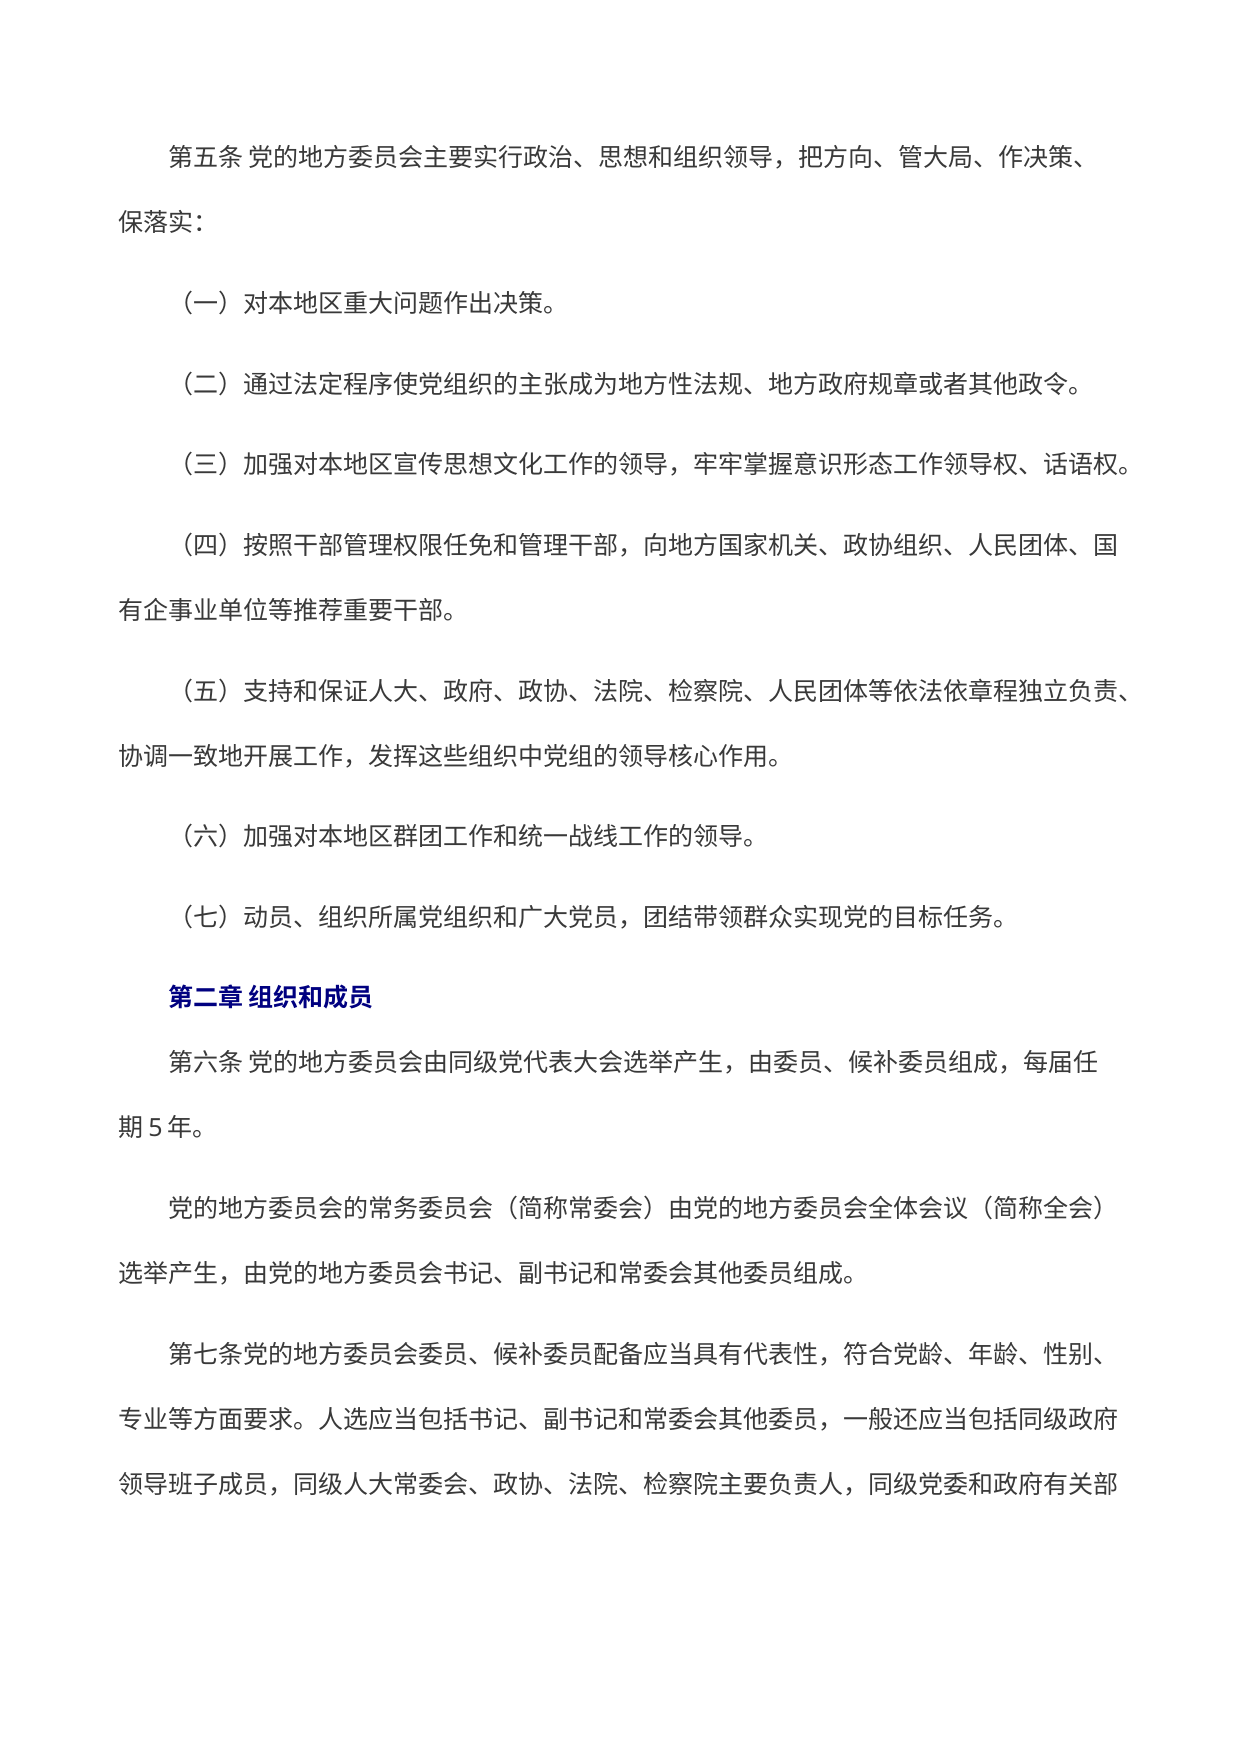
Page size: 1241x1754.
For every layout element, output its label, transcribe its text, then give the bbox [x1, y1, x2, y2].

text 第二章 组织和成员 [118, 963, 1122, 1028]
text （三）加强对本地区宣传思想文化工作的领导，牢牢掌握意识形态工作领导权、话语权。 [118, 430, 1122, 495]
text （一）对本地区重大问题作出决策。 [118, 269, 1122, 334]
text （六）加强对本地区群团工作和统一战线工作的领导。 [118, 802, 1122, 867]
text （五）支持和保证人大、政府、政协、法院、检察院、人民团体等依法依章程独立负责、协调一致地开展工作，发挥这些组织中党组的领导核心作用。 [118, 657, 1122, 787]
text （二）通过法定程序使党组织的主张成为地方性法规、地方政府规章或者其他政令。 [118, 350, 1122, 415]
text 党的地方委员会的常务委员会（简称常委会）由党的地方委员会全体会议（简称全会）选举产生，由党的地方委员会书记、副书记和常委会其他委员组成。 [118, 1174, 1122, 1304]
text 第六条 党的地方委员会由同级党代表大会选举产生，由委员、候补委员组成，每届任期5年。 [118, 1028, 1122, 1158]
text （七）动员、组织所属党组织和广大党员，团结带领群众实现党的目标任务。 [118, 883, 1122, 948]
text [118, 1320, 1122, 1515]
text 第五条 党的地方委员会主要实行政治、思想和组织领导，把方向、管大局、作决策、保落实： [118, 123, 1122, 253]
text （四）按照干部管理权限任免和管理干部，向地方国家机关、政协组织、人民团体、国有企事业单位等推荐重要干部。 [118, 511, 1122, 641]
